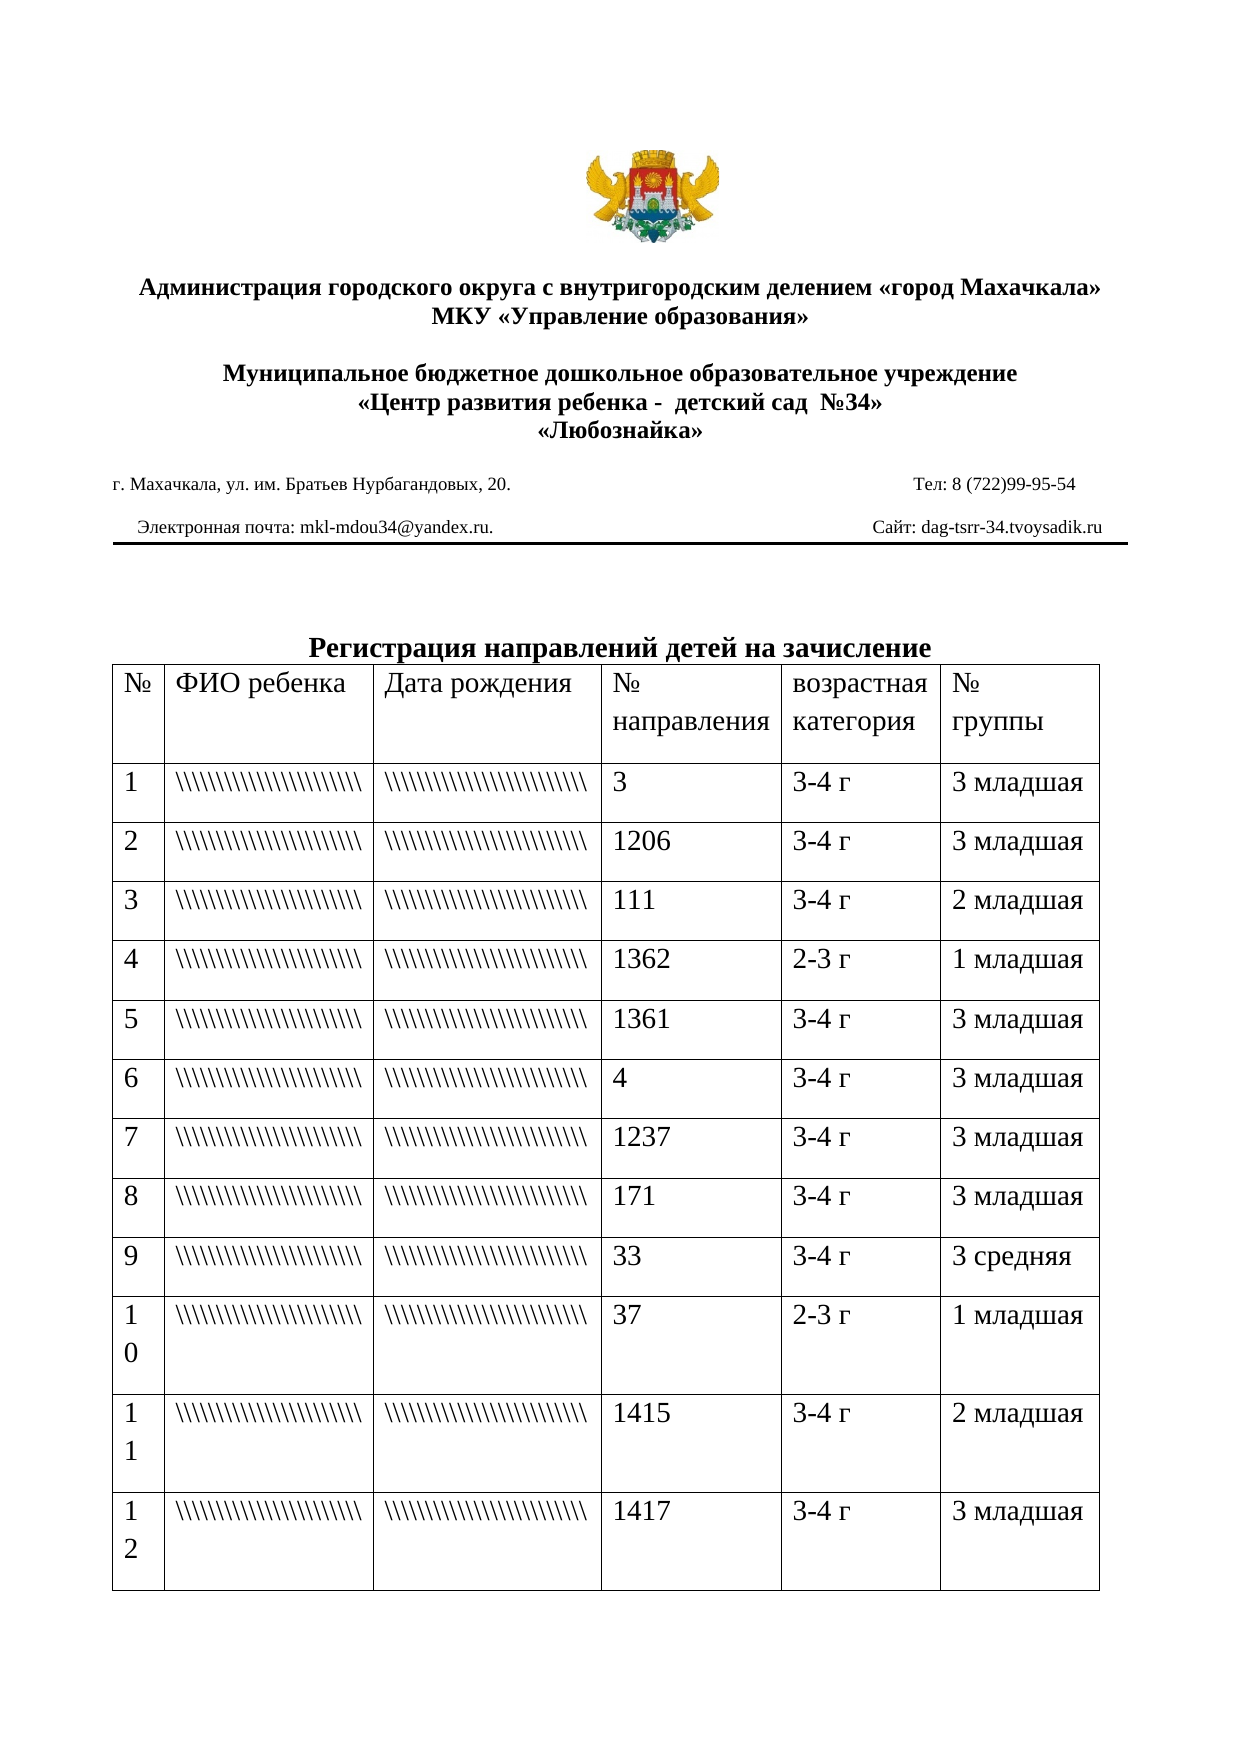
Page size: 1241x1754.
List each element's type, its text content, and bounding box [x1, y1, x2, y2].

table_cell \\\\\\\\\\\\\\\\\\\\\\\ [165, 941, 373, 1000]
table_cell 11 [113, 1395, 164, 1492]
table_cell 3-4 г [782, 1119, 940, 1177]
table_cell 3-4 г [782, 1179, 940, 1237]
table_cell 1415 [602, 1395, 781, 1492]
table_cell 3-4 г [782, 823, 940, 881]
text Электронная почта: mkl-mdou34@yandex.ru. Сайт: dag-tsrr-34.tvoysadik.ru [112, 516, 1128, 545]
table_header № направления [602, 665, 781, 763]
table_cell 1 младшая [941, 1297, 1099, 1394]
table_cell 3 средняя [941, 1238, 1099, 1296]
table_cell 3-4 г [782, 1395, 940, 1492]
table_cell 3-4 г [782, 1001, 940, 1059]
table_cell 3 [113, 882, 164, 940]
text Муниципальное бюджетное дошкольное образовательное учреждение [112, 358, 1128, 387]
table_cell 3 младшая [941, 1060, 1099, 1118]
table_header ФИО ребенка [165, 665, 373, 763]
table_cell 1361 [602, 1001, 781, 1059]
table_cell \\\\\\\\\\\\\\\\\\\\\\\\\ [374, 1238, 601, 1296]
table_cell \\\\\\\\\\\\\\\\\\\\\\\\\ [374, 1119, 601, 1177]
text МКУ «Управление образования» [112, 301, 1128, 330]
table_cell 4 [113, 941, 164, 1000]
table_cell 3-4 г [782, 1060, 940, 1118]
picture [586, 150, 720, 243]
table_cell 2-3 г [782, 941, 940, 1000]
table_cell \\\\\\\\\\\\\\\\\\\\\\\\\ [374, 1297, 601, 1394]
table_cell \\\\\\\\\\\\\\\\\\\\\\\ [165, 1238, 373, 1296]
table_cell 12 [113, 1493, 164, 1589]
table_header № группы [941, 665, 1099, 763]
table_cell \\\\\\\\\\\\\\\\\\\\\\\ [165, 1119, 373, 1177]
table_cell \\\\\\\\\\\\\\\\\\\\\\\ [165, 1297, 373, 1394]
table_cell 33 [602, 1238, 781, 1296]
table_cell \\\\\\\\\\\\\\\\\\\\\\\\\ [374, 764, 601, 822]
table_cell 2-3 г [782, 1297, 940, 1394]
text Администрация городского округа с внутригородским делением «город Махачкала» [112, 272, 1128, 301]
table_cell 2 младшая [941, 1395, 1099, 1492]
table_cell \\\\\\\\\\\\\\\\\\\\\\\\\ [374, 1001, 601, 1059]
table_cell \\\\\\\\\\\\\\\\\\\\\\\\\ [374, 1060, 601, 1118]
table_cell 171 [602, 1179, 781, 1237]
table_cell \\\\\\\\\\\\\\\\\\\\\\\\\ [374, 1179, 601, 1237]
table_cell \\\\\\\\\\\\\\\\\\\\\\\\\ [374, 1395, 601, 1492]
table_cell \\\\\\\\\\\\\\\\\\\\\\\\\ [374, 941, 601, 1000]
table_cell 7 [113, 1119, 164, 1177]
table_cell 4 [602, 1060, 781, 1118]
text «Центр развития ребенка - детский сад №34» [112, 387, 1128, 415]
text «Любознайка» [112, 415, 1128, 444]
table_cell \\\\\\\\\\\\\\\\\\\\\\\ [165, 823, 373, 881]
table_cell 3-4 г [782, 882, 940, 940]
table_cell 1417 [602, 1493, 781, 1589]
table_cell 1 младшая [941, 941, 1099, 1000]
table_cell \\\\\\\\\\\\\\\\\\\\\\\ [165, 764, 373, 822]
table_header возрастная категория [782, 665, 940, 763]
table_cell 3 младшая [941, 1001, 1099, 1059]
table_cell 3 младшая [941, 1179, 1099, 1237]
table_cell 5 [113, 1001, 164, 1059]
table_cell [165, 1493, 373, 1589]
table_cell 3 младшая [941, 823, 1099, 881]
table_cell 37 [602, 1297, 781, 1394]
table_cell 2 [113, 823, 164, 881]
table_cell 111 [602, 882, 781, 940]
table_cell 6 [113, 1060, 164, 1118]
table_cell 3 младшая [941, 1119, 1099, 1177]
table_cell 3 младшая [941, 764, 1099, 822]
table_cell 1 [113, 764, 164, 822]
table_cell \\\\\\\\\\\\\\\\\\\\\\\ [165, 1179, 373, 1237]
table_cell 3-4 г [782, 1238, 940, 1296]
table_cell 1362 [602, 941, 781, 1000]
text г. Махачкала, ул. им. Братьев Нурбагандовых, 20. Тел: 8 (722)99-95-54 [112, 473, 1128, 494]
list Регистрация направлений детей на зачисление [112, 630, 1128, 664]
table_cell 3-4 г [782, 1493, 940, 1589]
table_cell 2 младшая [941, 882, 1099, 940]
table_cell \\\\\\\\\\\\\\\\\\\\\\\ [165, 1395, 373, 1492]
table_cell 8 [113, 1179, 164, 1237]
table_cell \\\\\\\\\\\\\\\\\\\\\\\ [165, 1060, 373, 1118]
table_cell 3-4 г [782, 764, 940, 822]
table_cell 3 младшая [941, 1493, 1099, 1589]
table_cell 1237 [602, 1119, 781, 1177]
table_cell \\\\\\\\\\\\\\\\\\\\\\\ [165, 1001, 373, 1059]
table_cell \\\\\\\\\\\\\\\\\\\\\\\ [165, 882, 373, 940]
table_header Дата рождения [374, 665, 601, 763]
table_cell \\\\\\\\\\\\\\\\\\\\\\\\\ [374, 823, 601, 881]
table_header № [113, 665, 164, 763]
table_cell 1206 [602, 823, 781, 881]
table_cell 9 [113, 1238, 164, 1296]
table_cell 10 [113, 1297, 164, 1394]
table_cell \\\\\\\\\\\\\\\\\\\\\\\\\ [374, 882, 601, 940]
table_cell 3 [602, 764, 781, 822]
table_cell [374, 1493, 601, 1589]
